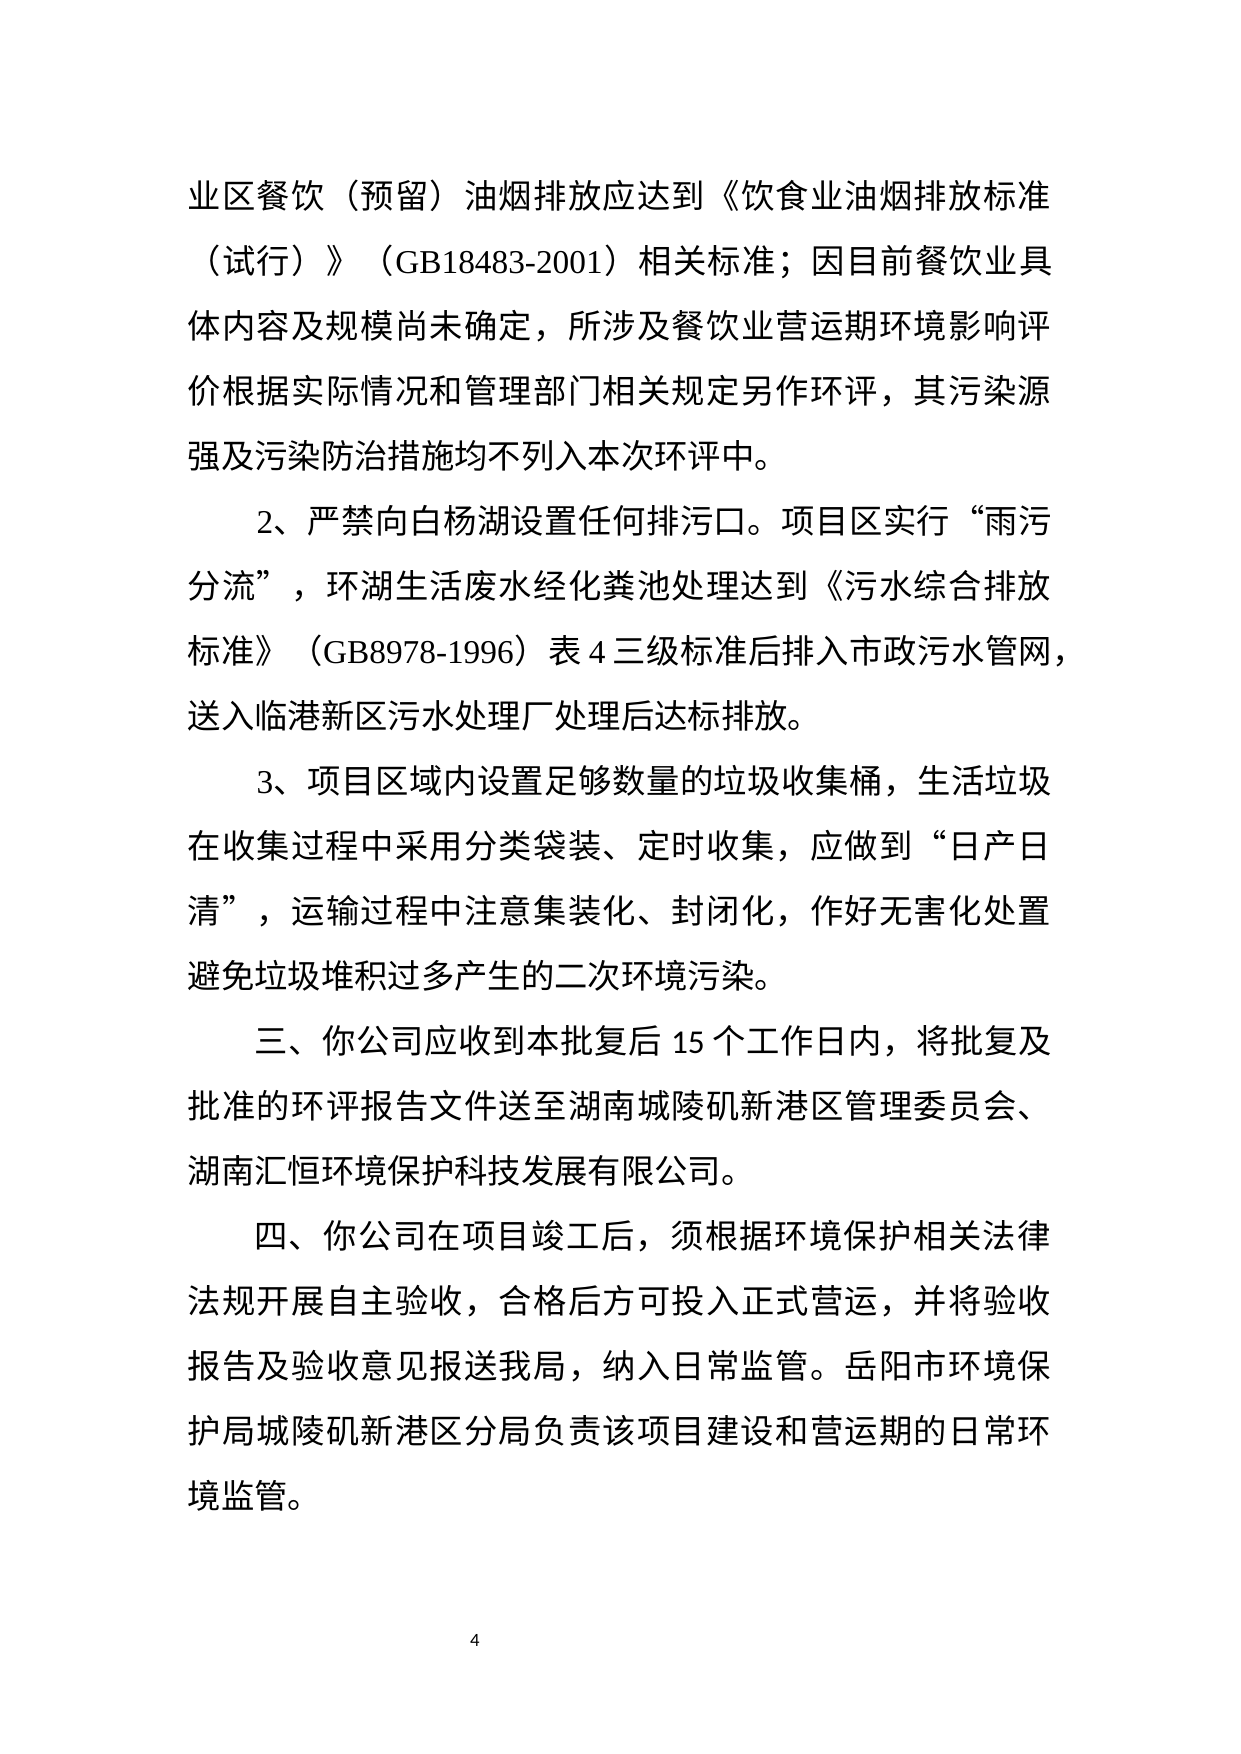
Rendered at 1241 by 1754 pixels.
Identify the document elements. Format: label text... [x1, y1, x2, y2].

text 2、严禁向白杨湖设置任何排污口。项目区实行“雨污分流”，环湖生活废水经化粪池处理达到《污水综合排放标准》（GB8978-1996）表4三级标准后排入市政污水管网，送入临港新区污水处理厂处理后达标排放。 [187, 487, 1053, 747]
text 三、你公司应收到本批复后15个工作日内，将批复及批准的环评报告文件送至湖南城陵矶新港区管理委员会、湖南汇恒环境保护科技发展有限公司。 [187, 1007, 1053, 1202]
text 3、项目区域内设置足够数量的垃圾收集桶，生活垃圾在收集过程中采用分类袋装、定时收集，应做到“日产日清”，运输过程中注意集装化、封闭化，作好无害化处置，避免垃圾堆积过多产生的二次环境污染。 [187, 747, 1053, 1007]
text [187, 162, 1053, 487]
text 四、你公司在项目竣工后，须根据环境保护相关法律法规开展自主验收，合格后方可投入正式营运，并将验收报告及验收意见报送我局，纳入日常监管。岳阳市环境保护局城陵矶新港区分局负责该项目建设和营运期的日常环境监管。 [187, 1202, 1053, 1527]
